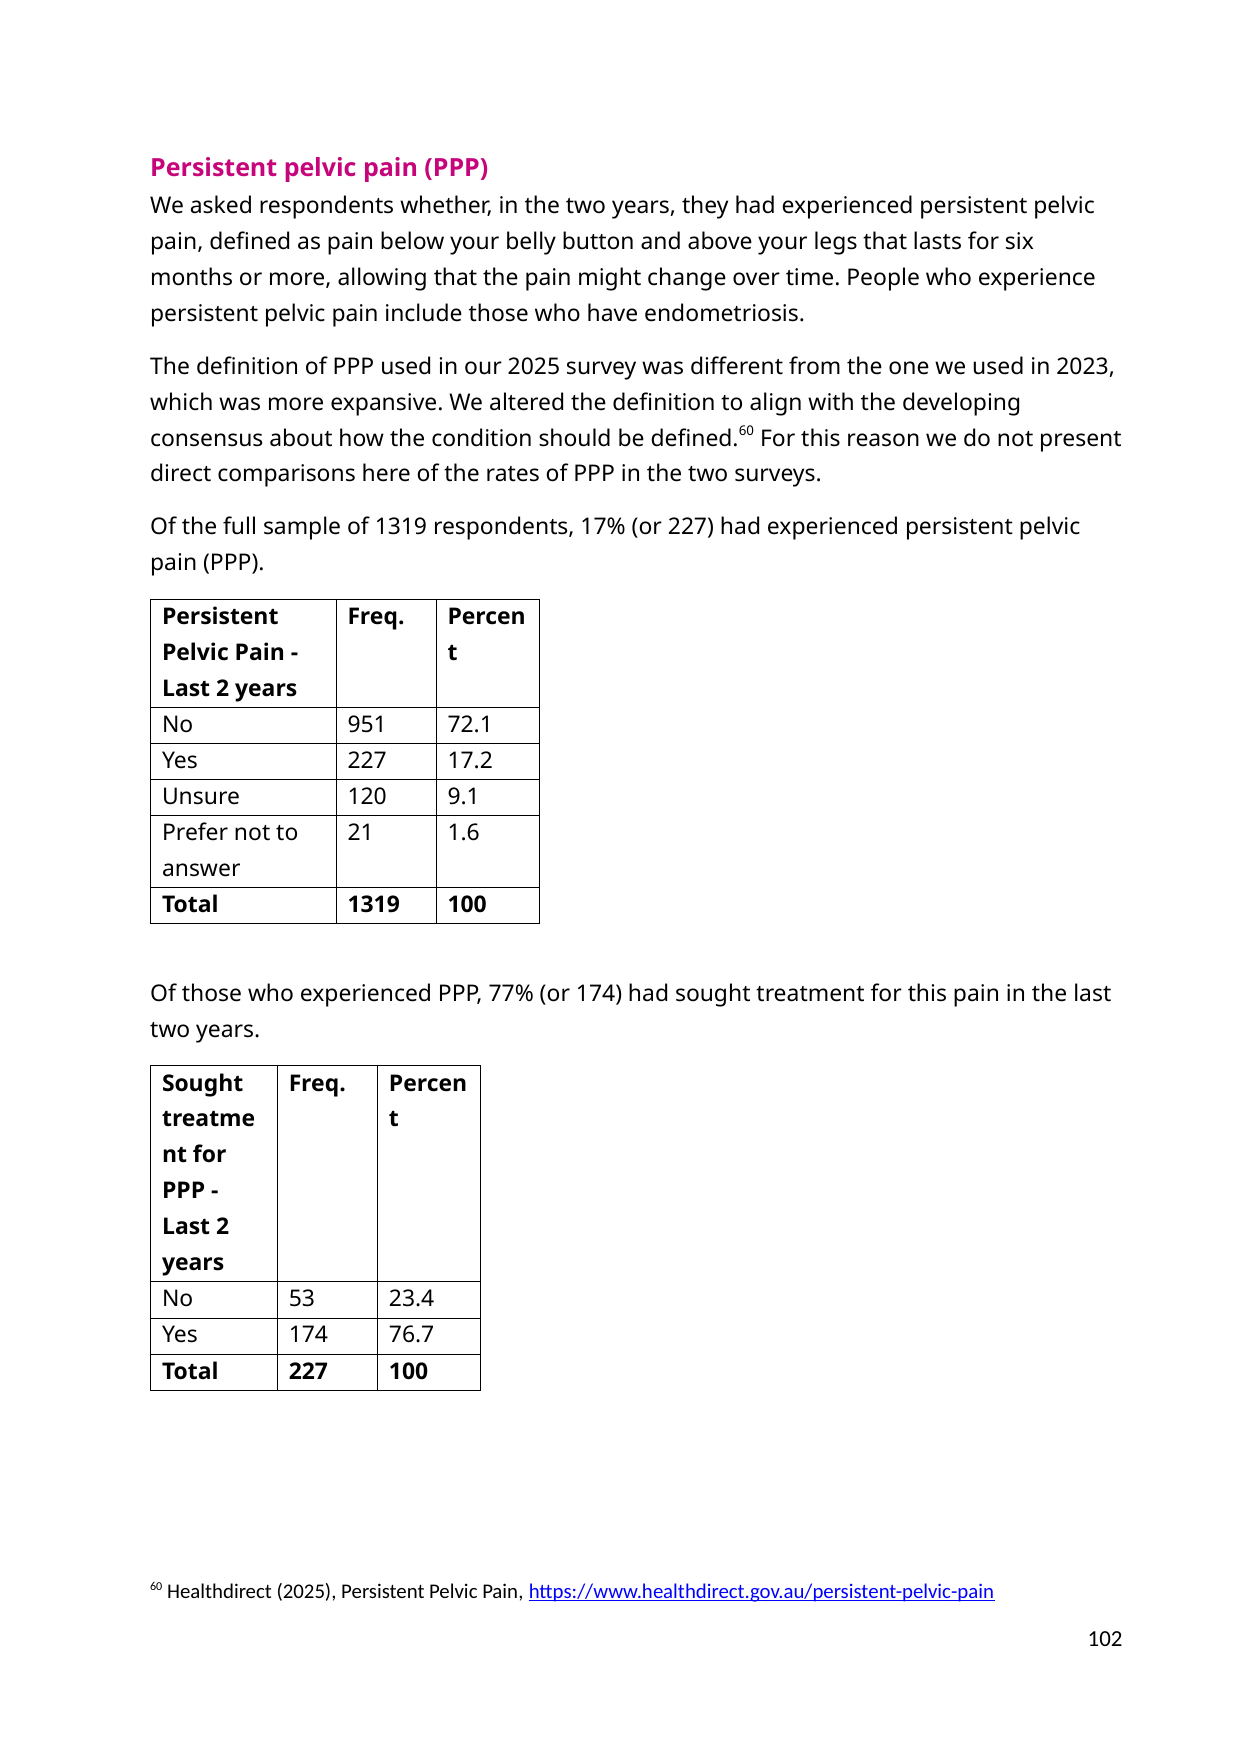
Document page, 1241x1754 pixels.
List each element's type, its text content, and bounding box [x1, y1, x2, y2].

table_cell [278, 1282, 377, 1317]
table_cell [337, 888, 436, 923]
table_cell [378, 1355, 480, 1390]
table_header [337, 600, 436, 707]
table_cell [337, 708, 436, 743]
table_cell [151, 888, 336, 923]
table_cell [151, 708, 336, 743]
text Of the full sample of 1319 respondents, 17% (or 227) had experienced persistent pelvic pain (PPP). [150, 510, 1122, 577]
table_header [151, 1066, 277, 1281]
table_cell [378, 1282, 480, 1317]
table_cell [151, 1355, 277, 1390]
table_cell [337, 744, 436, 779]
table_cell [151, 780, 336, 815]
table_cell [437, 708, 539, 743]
text Of those who experienced PPP, 77% (or 174) had sought treatment for this pain in the last two years. [150, 977, 1122, 1044]
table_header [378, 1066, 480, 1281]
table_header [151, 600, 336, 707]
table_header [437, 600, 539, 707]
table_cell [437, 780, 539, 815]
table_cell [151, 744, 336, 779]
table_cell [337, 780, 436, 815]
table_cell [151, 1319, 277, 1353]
text We asked respondents whether, in the two years, they had experienced persistent pelvic pain, defined as pain below your belly button and above your legs that lasts for six months or more, allowing that the pain might change over time. People who experience persistent pelvic pain include those who have endometriosis. [150, 189, 1122, 328]
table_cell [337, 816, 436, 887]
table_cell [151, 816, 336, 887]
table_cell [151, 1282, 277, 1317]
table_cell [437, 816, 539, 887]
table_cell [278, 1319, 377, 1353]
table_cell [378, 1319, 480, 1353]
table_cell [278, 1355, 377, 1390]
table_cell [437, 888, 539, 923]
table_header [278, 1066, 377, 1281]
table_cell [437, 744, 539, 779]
subtitle Persistent pelvic pain (PPP) [150, 150, 1122, 184]
text The definition of PPP used in our 2025 survey was different from the one we used in 2023, which was more expansive. We altered the definition to align with the developing consensus about how the condition should be defined. For this reason we do not present direct comparisons here of the rates of PPP in the two surveys. [150, 349, 1122, 489]
